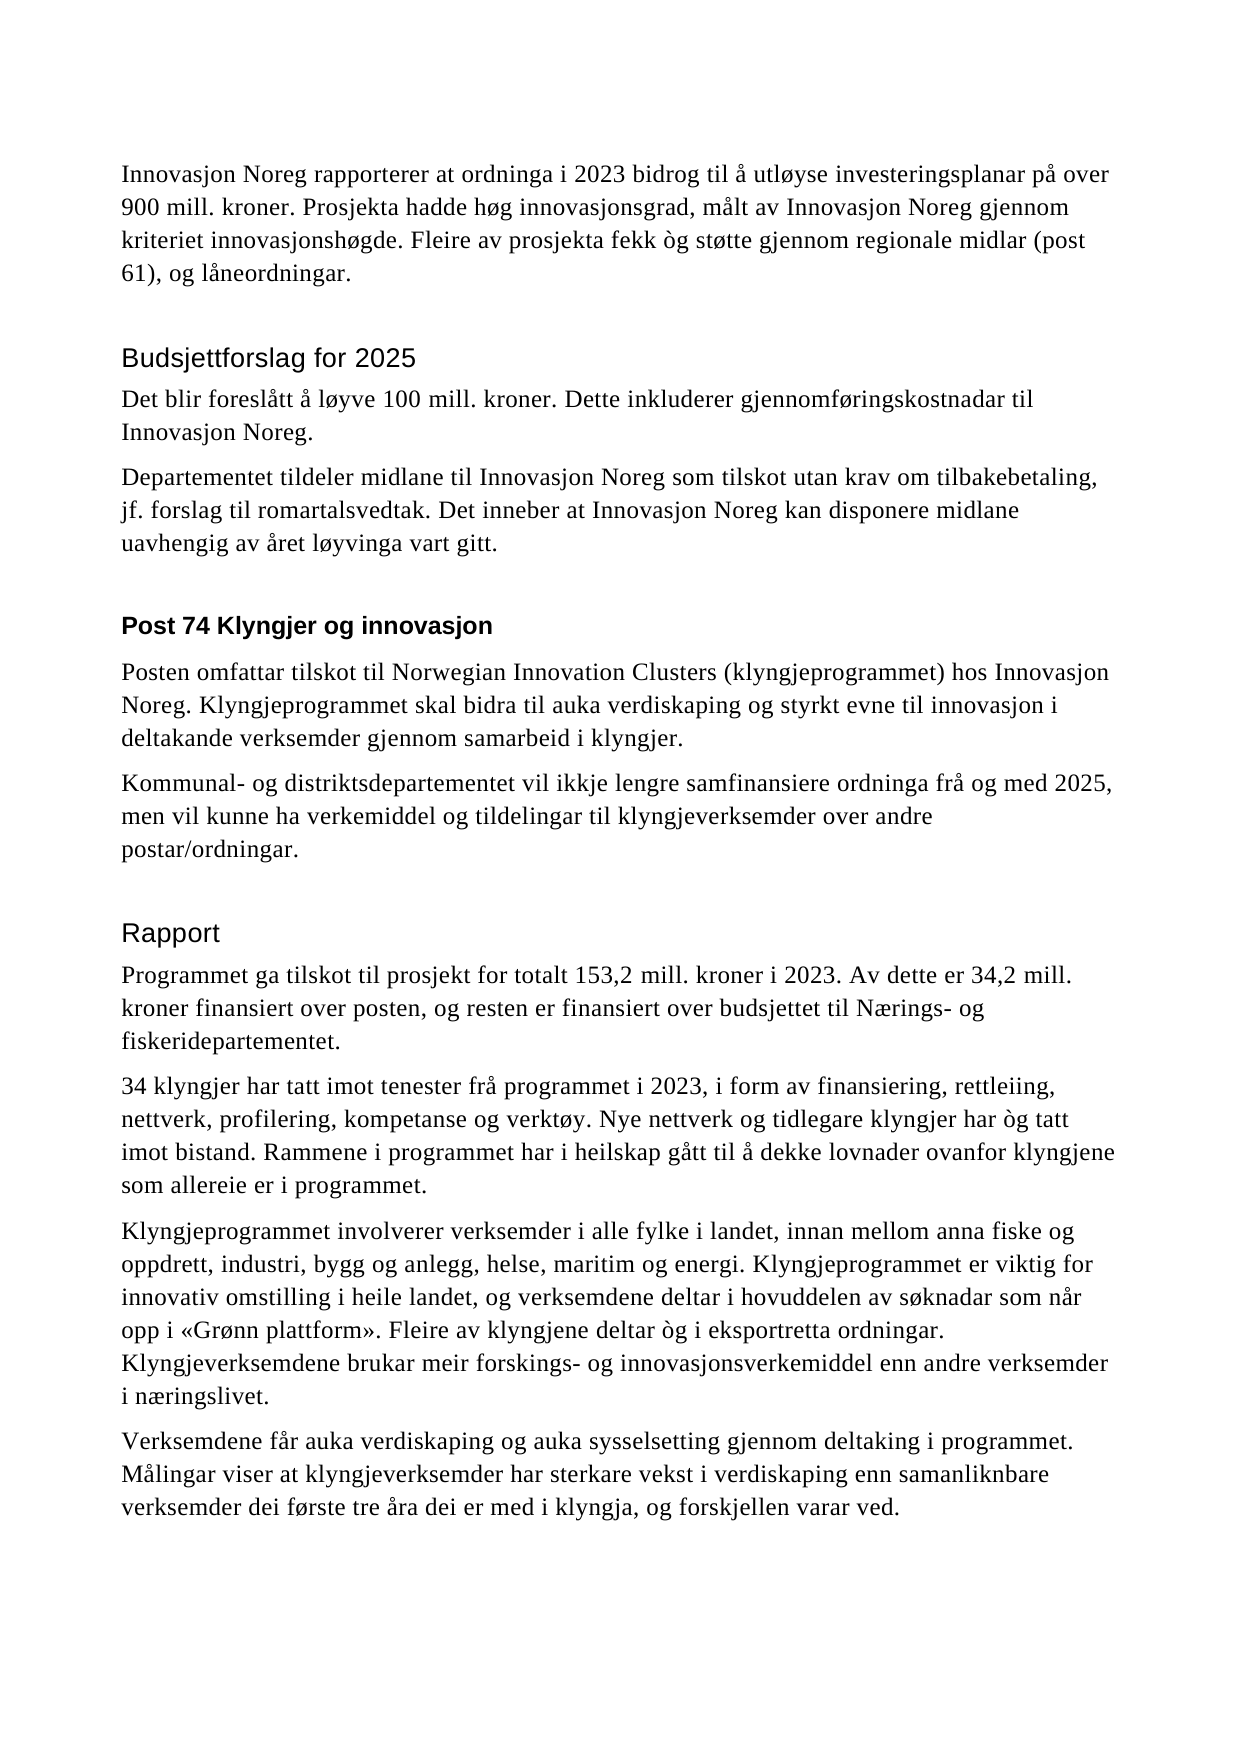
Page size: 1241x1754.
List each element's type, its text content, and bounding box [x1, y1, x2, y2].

text 34 klyngjer har tatt imot tenester frå programmet i 2023, i form av finansiering, rettleiing, nettverk, profilering, kompetanse og verktøy. Nye nettverk og tidlegare klyngjer har òg tatt imot bistand. Rammene i programmet har i heilskap gått til å dekke lovnader ovanfor klyngjene som allereie er i programmet. [121, 1071, 1119, 1199]
text Kommunal- og distriktsdepartementet vil ikkje lengre samfinansiere ordninga frå og med 2025, men vil kunne ha verkemiddel og tildelingar til klyngjeverksemder over andre postar/ordningar. [121, 768, 1119, 863]
text Posten omfattar tilskot til Norwegian Innovation Clusters (klyngjeprogrammet) hos Innovasjon Noreg. Klyngjeprogrammet skal bidra til auka verdiskaping og styrkt evne til innovasjon i deltakande verksemder gjennom samarbeid i klyngjer. [121, 657, 1119, 752]
text Det blir foreslått å løyve 100 mill. kroner. Dette inkluderer gjennomføringskostnadar til Innovasjon Noreg. [121, 384, 1119, 446]
text Verksemdene får auka verdiskaping og auka sysselsetting gjennom deltaking i programmet. Målingar viser at klyngjeverksemder har sterkare vekst i verdiskaping enn samanliknbare verksemder dei første tre åra dei er med i klyngja, og forskjellen varar ved. [121, 1426, 1119, 1521]
text Rapport [121, 917, 1119, 949]
text Innovasjon Noreg rapporterer at ordninga i 2023 bidrog til å utløyse investeringsplanar på over 900 mill. kroner. Prosjekta hadde høg innovasjonsgrad, målt av Innovasjon Noreg gjennom kriteriet innovasjonshøgde. Fleire av prosjekta fekk òg støtte gjennom regionale midlar (post 61), og låneordningar. [121, 159, 1119, 287]
text Post 74 Klyngjer og innovasjon [121, 611, 1119, 640]
text Klyngjeprogrammet involverer verksemder i alle fylke i landet, innan mellom anna fiske og oppdrett, industri, bygg og anlegg, helse, maritim og energi. Klyngjeprogrammet er viktig for innovativ omstilling i heile landet, og verksemdene deltar i hovuddelen av søknadar som når opp i «Grønn plattform». Fleire av klyngjene deltar òg i eksportretta ordningar. Klyngjeverksemdene brukar meir forskings- og innovasjonsverkemiddel enn andre verksemder i næringslivet. [121, 1216, 1119, 1410]
text Budsjettforslag for 2025 [121, 342, 1119, 373]
text Departementet tildeler midlane til Innovasjon Noreg som tilskot utan krav om tilbakebetaling, jf. forslag til romartalsvedtak. Det inneber at Innovasjon Noreg kan disponere midlane uavhengig av året løyvinga vart gitt. [121, 462, 1119, 557]
text Programmet ga tilskot til prosjekt for totalt 153,2 mill. kroner i 2023. Av dette er 34,2 mill. kroner finansiert over posten, og resten er finansiert over budsjettet til Nærings- og fiskeridepartementet. [121, 960, 1119, 1054]
